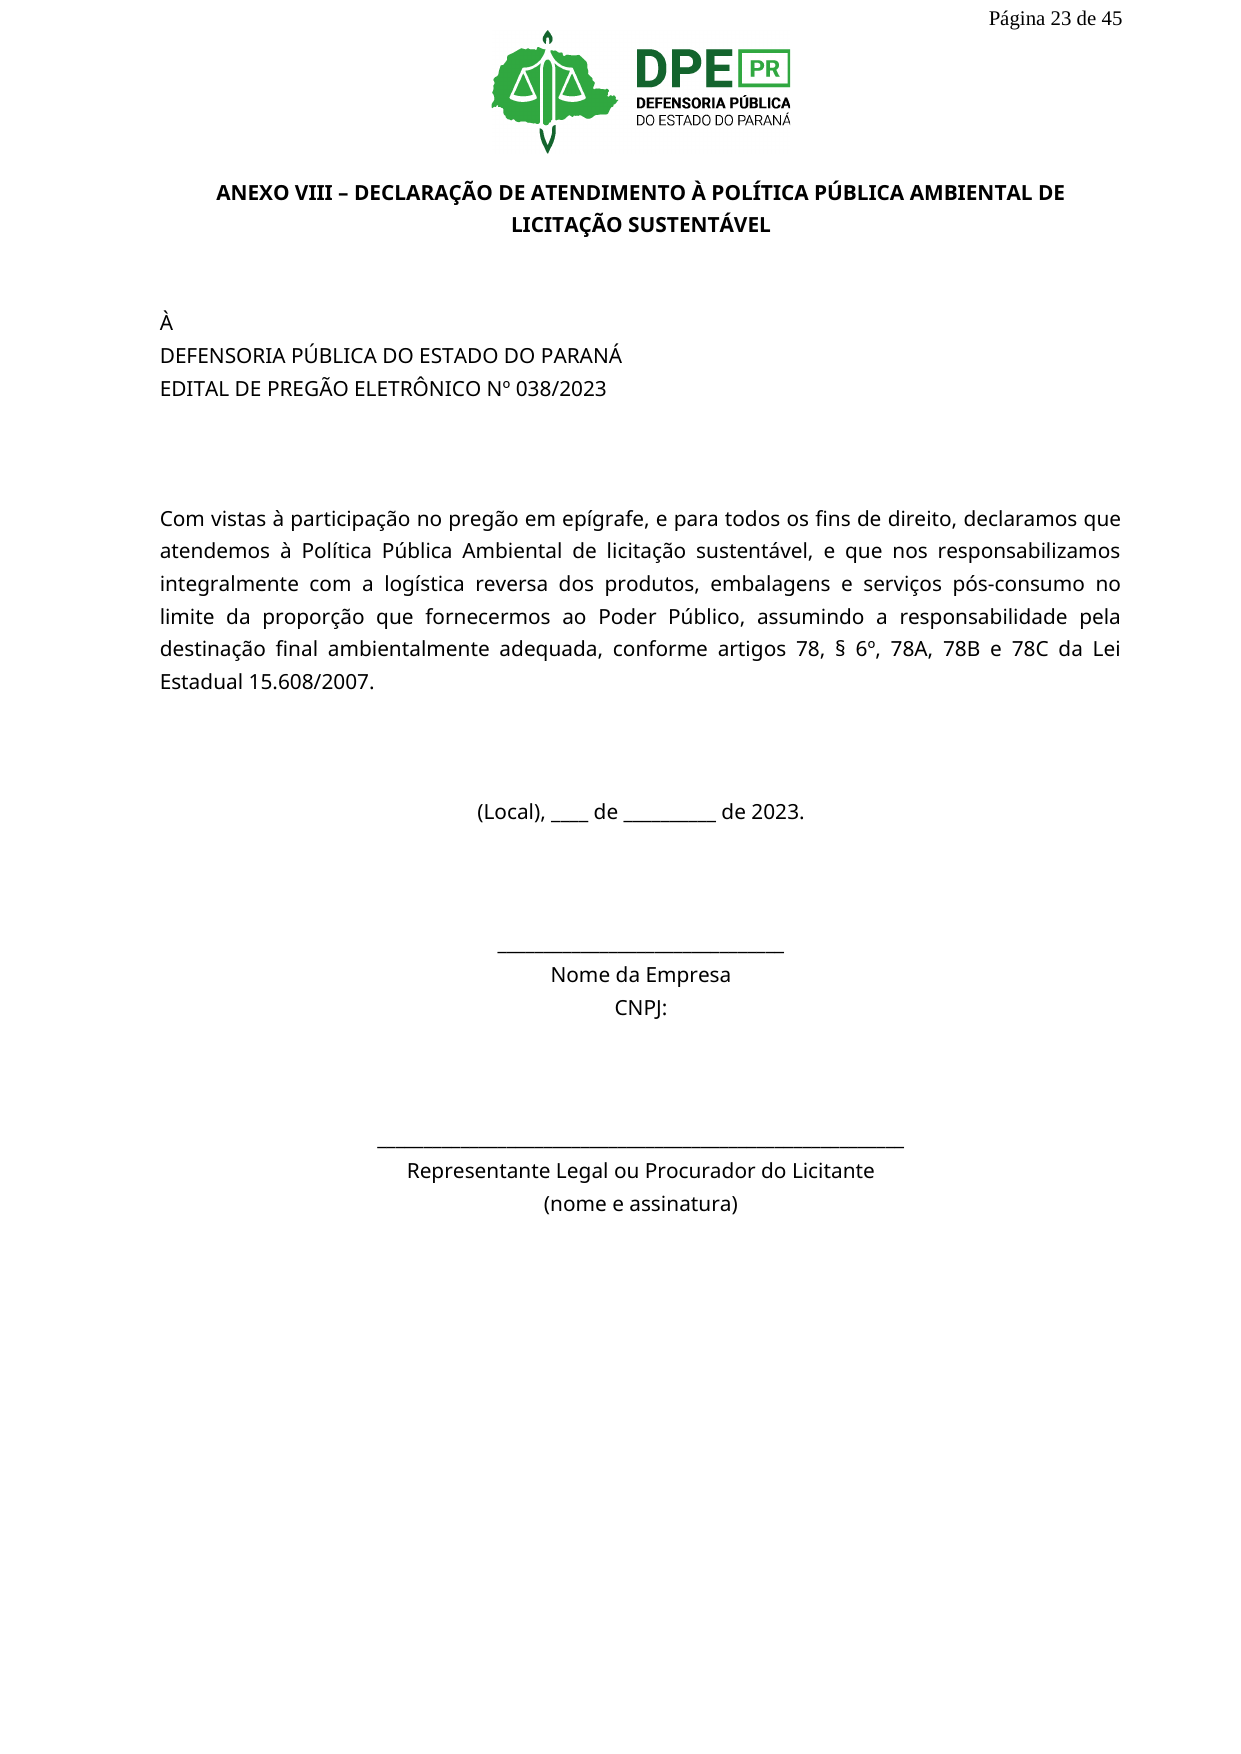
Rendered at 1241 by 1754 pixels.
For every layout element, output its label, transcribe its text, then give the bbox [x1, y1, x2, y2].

text (nome e assinatura) [159, 1189, 1122, 1217]
text _________________________________________________________ [159, 1123, 1122, 1152]
text Com vistas à participação no pregão em epígrafe, e para todos os fins de direito, declaramos que atendemos à Política Pública Ambiental de licitação sustentável, e que nos responsabilizamos integralmente com a logística reversa dos produtos, embalagens e serviços pós-consumo no limite da proporção que fornecermos ao Poder Público, assumindo a responsabilidade pela destinação final ambientalmente adequada, conforme artigos 78, § 6º, 78A, 78B e 78C da Lei Estadual 15.608/2007. [159, 504, 1122, 696]
text Representante Legal ou Procurador do Licitante [159, 1156, 1122, 1184]
text EDITAL DE PREGÃO ELETRÔNICO Nº 038/2023 [159, 374, 1122, 402]
text DEFENSORIA PÚBLICA DO ESTADO DO PARANÁ [159, 341, 1122, 369]
text CNPJ: [159, 993, 1122, 1022]
picture [491, 30, 790, 154]
text Nome da Empresa [159, 961, 1122, 989]
text À [159, 308, 1122, 337]
text ANEXO VIII – DECLARAÇÃO DE ATENDIMENTO À POLÍTICA PÚBLICA AMBIENTAL DE LICITAÇÃO SUSTENTÁVEL [159, 178, 1122, 239]
text _______________________________ [159, 928, 1122, 956]
text (Local), ____ de __________ de 2023. [159, 797, 1122, 826]
